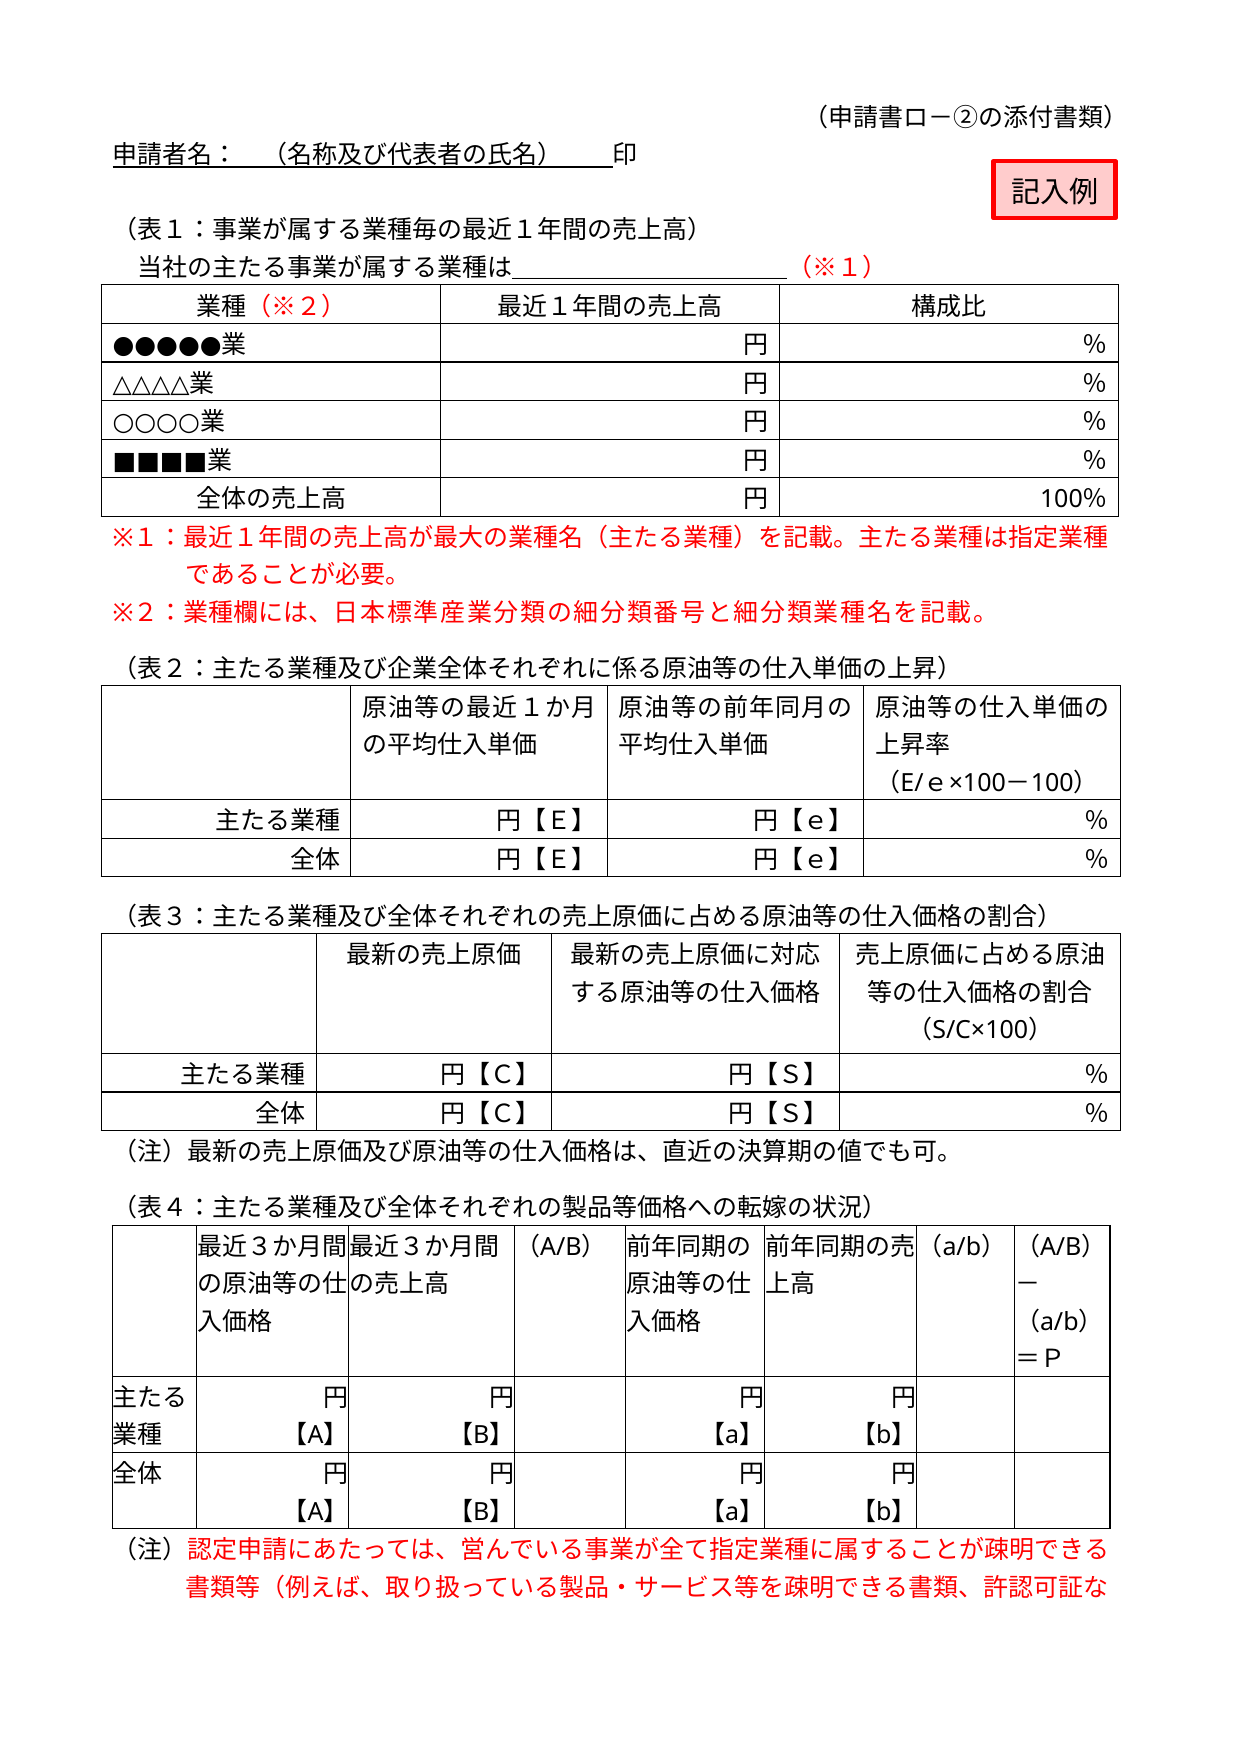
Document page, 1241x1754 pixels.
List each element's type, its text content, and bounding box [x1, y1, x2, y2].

table_cell 円【Ｅ】 [351, 800, 607, 837]
table_cell ％ [864, 800, 1120, 837]
text （表４：主たる業種及び全体それぞれの製品等価格への転嫁の状況） [112, 1187, 1128, 1225]
table_cell 円 【B】 [349, 1377, 514, 1452]
table_header 原油等の仕入単価の上昇率 （E/ｅ×100－100） [864, 686, 1120, 799]
table_header 最近３か月間の売上高 [349, 1226, 514, 1376]
table_cell 円【Ｓ】 [552, 1093, 839, 1130]
table_cell 主たる業種 [102, 1054, 316, 1091]
text ※１：最近１年間の売上高が最大の業種名（主たる業種）を記載。主たる業種は指定業種であることが必要。 [112, 517, 1128, 592]
table_header （A/B） [515, 1226, 625, 1376]
table_cell 円 【A】 [197, 1377, 348, 1452]
table_cell 主たる業種 [102, 800, 350, 837]
table_header [113, 1226, 196, 1376]
table_header 原油等の前年同月の平均仕入単価 [608, 686, 863, 799]
table_header 業種（※２） [102, 285, 440, 323]
table_cell 円 【A】 [197, 1453, 348, 1528]
table_cell 円【ｅ】 [608, 800, 863, 837]
table_cell ■■■■業 [102, 440, 440, 477]
table_header 原油等の最近１か月の平均仕入単価 [351, 686, 607, 799]
table_cell 全体 [102, 1093, 316, 1130]
text （表２：主たる業種及び企業全体それぞれに係る原油等の仕入単価の上昇） [112, 648, 1128, 685]
table_header 売上原価に占める原油等の仕入価格の割合 （S/C×100） [840, 934, 1120, 1053]
table_header 最近１年間の売上高 [441, 285, 779, 323]
table_cell 円【Ｃ】 [317, 1093, 551, 1130]
table_cell [1015, 1453, 1109, 1528]
table_cell 全体 [113, 1453, 196, 1528]
table_cell 円 [441, 401, 779, 438]
table_header 最新の売上原価に対応する原油等の仕入価格 [552, 934, 839, 1053]
table_cell 円 【B】 [349, 1453, 514, 1528]
table_cell 円 [441, 363, 779, 400]
table_header 最新の売上原価 [317, 934, 551, 1053]
table_cell ○○○○業 [102, 401, 440, 438]
table_header （a/b） [917, 1226, 1014, 1376]
table_cell 主たる 業種 [113, 1377, 196, 1452]
table_cell 円 [441, 324, 779, 361]
table_cell 円【ｅ】 [608, 839, 863, 876]
table_cell 全体の売上高 [102, 478, 440, 516]
table_cell [917, 1377, 1014, 1452]
table_cell △△△△業 [102, 363, 440, 400]
table_header 構成比 [780, 285, 1118, 323]
table_header 前年同期の売上高 [765, 1226, 916, 1376]
table_cell 全体 [102, 839, 350, 876]
table_cell ●●●●●業 [102, 324, 440, 361]
table_cell ％ [864, 839, 1120, 876]
table_cell ％ [780, 401, 1118, 438]
table_cell ％ [780, 363, 1118, 400]
table_cell [1015, 1377, 1109, 1452]
table_cell [515, 1453, 625, 1528]
table_cell 円【Ｓ】 [552, 1054, 839, 1091]
table_cell 円 [441, 440, 779, 477]
table_header 前年同期の原油等の仕入価格 [626, 1226, 764, 1376]
table_cell 円【Ｃ】 [317, 1054, 551, 1091]
table_header 最近３か月間の原油等の仕入価格 [197, 1226, 348, 1376]
table_cell ％ [840, 1054, 1120, 1091]
table_cell 100％ [780, 478, 1118, 516]
table_cell 円 【a】 [626, 1377, 764, 1452]
table_cell ％ [840, 1093, 1120, 1130]
table_header [102, 686, 350, 799]
text 当社の主たる事業が属する業種は＿＿＿＿＿＿＿＿＿＿＿（※１） [112, 247, 1128, 284]
table_header [102, 934, 316, 1053]
table_cell [515, 1377, 625, 1452]
table_header （A/B）－（a/b）＝Ｐ [1015, 1226, 1109, 1376]
table_cell 円 【a】 [626, 1453, 764, 1528]
text 申請者名： （名称及び代表者の氏名） 印 [112, 134, 1128, 172]
text （表３：主たる業種及び全体それぞれの売上原価に占める原油等の仕入価格の割合） [112, 896, 1128, 933]
text （表１：事業が属する業種毎の最近１年間の売上高） [112, 209, 1128, 247]
table_cell [917, 1453, 1014, 1528]
table_cell 円 【b】 [765, 1453, 916, 1528]
table_cell 円【Ｅ】 [351, 839, 607, 876]
table_cell 円 [441, 478, 779, 516]
text （申請書ロ－②の添付書類） [112, 97, 1128, 134]
text ※２：業種欄には、日本標準産業分類の細分類番号と細分類業種名を記載。 [112, 592, 1128, 629]
table_cell ％ [780, 324, 1118, 361]
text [112, 1529, 1128, 1604]
table_cell ％ [780, 440, 1118, 477]
table_cell 円 【b】 [765, 1377, 916, 1452]
text （注）最新の売上原価及び原油等の仕入価格は、直近の決算期の値でも可。 [112, 1131, 1128, 1168]
